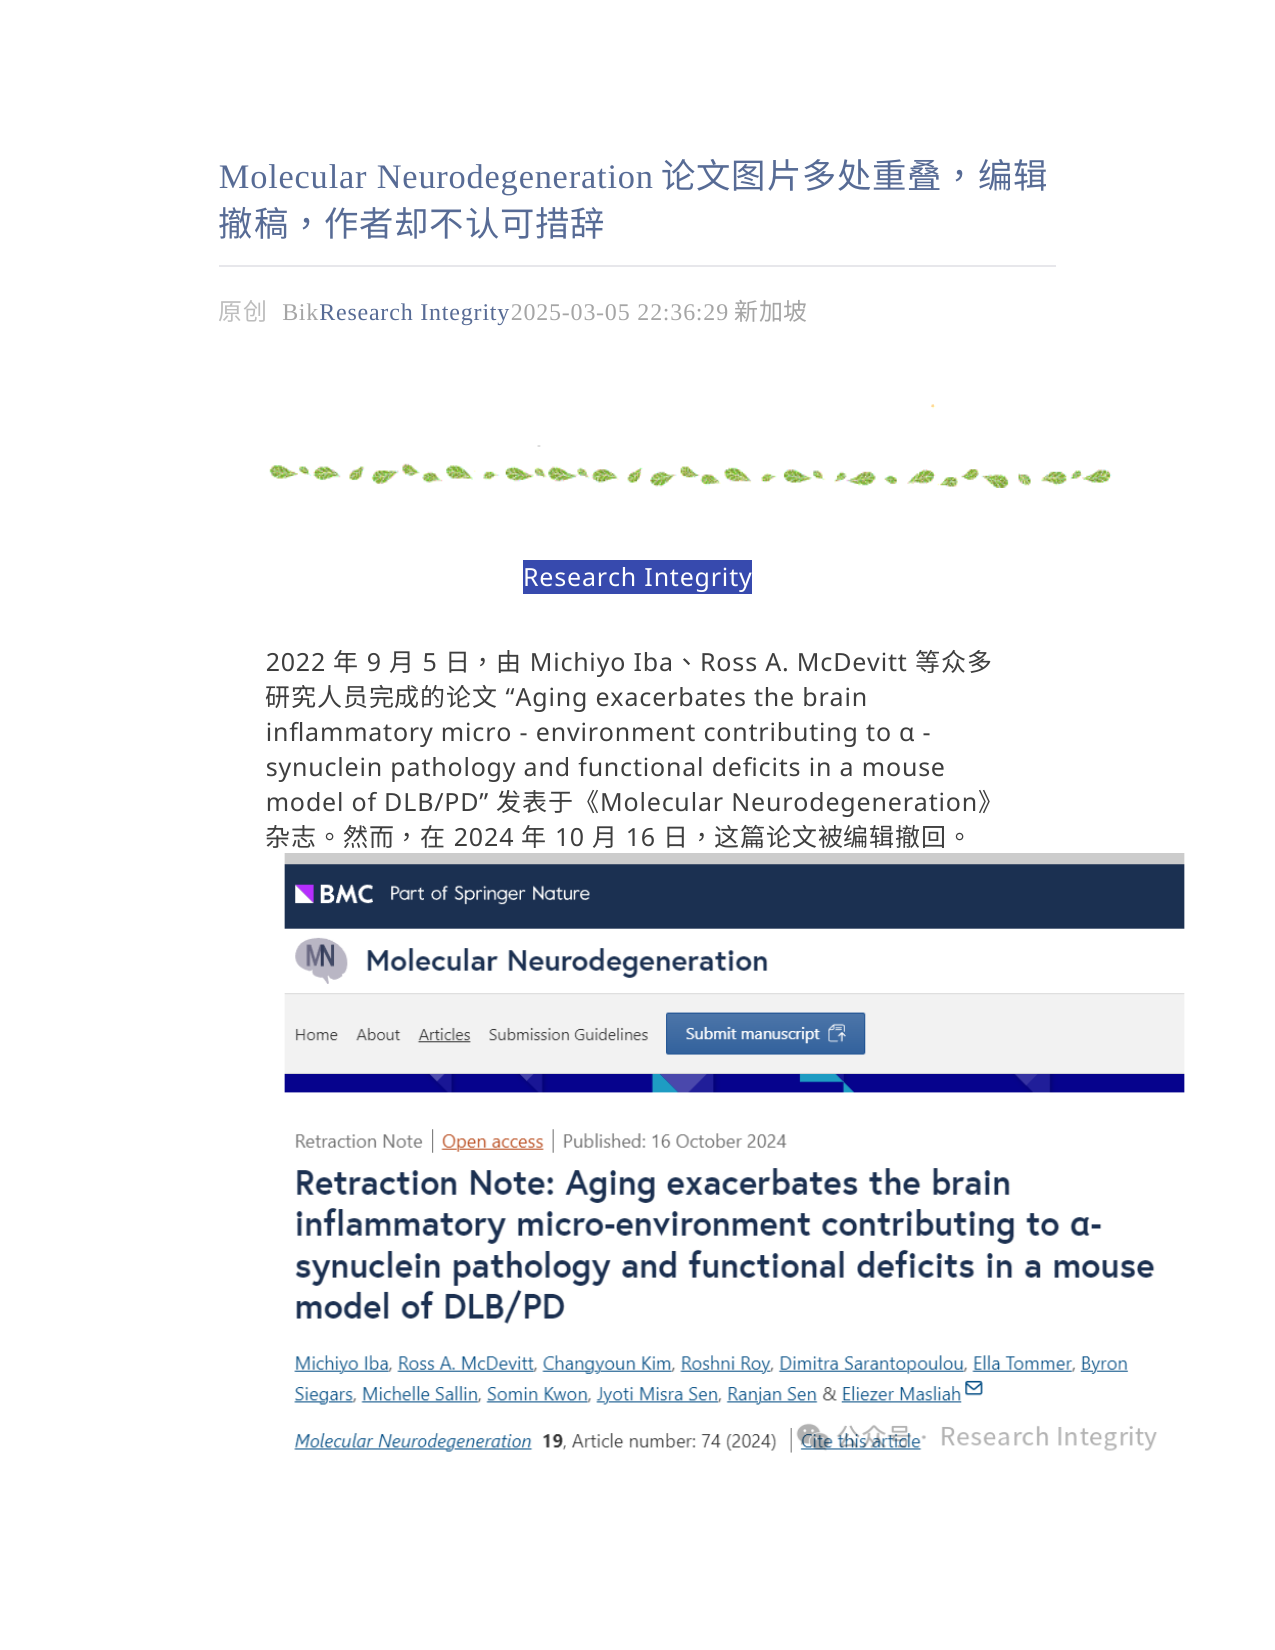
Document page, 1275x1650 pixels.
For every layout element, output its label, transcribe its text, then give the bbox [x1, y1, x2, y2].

text 2022 年 9 月 5 日，由 Michiyo Iba、Ross A. McDevitt 等众多研究人员完成的论文 “Aging exacerbates the brain inflammatory micro - environment contributing to α - synuclein pathology and functional deficits in a mouse model of DLB/PD” 发表于《Molecular Neurodegeneration》杂志。然而，在 2024 年 10 月 16 日，这篇论文被编辑撤回。 [266, 644, 1009, 854]
picture [237, 342, 1138, 488]
title Molecular Neurodegeneration论文图片多处重叠，编辑撤稿，作者却不认可措辞 [219, 150, 1056, 265]
list 原创 BikResearch Integrity2025-03-05 22:36:29新加坡 [219, 287, 1056, 327]
picture [284, 853, 1185, 1472]
text Research Integrity [276, 551, 999, 594]
